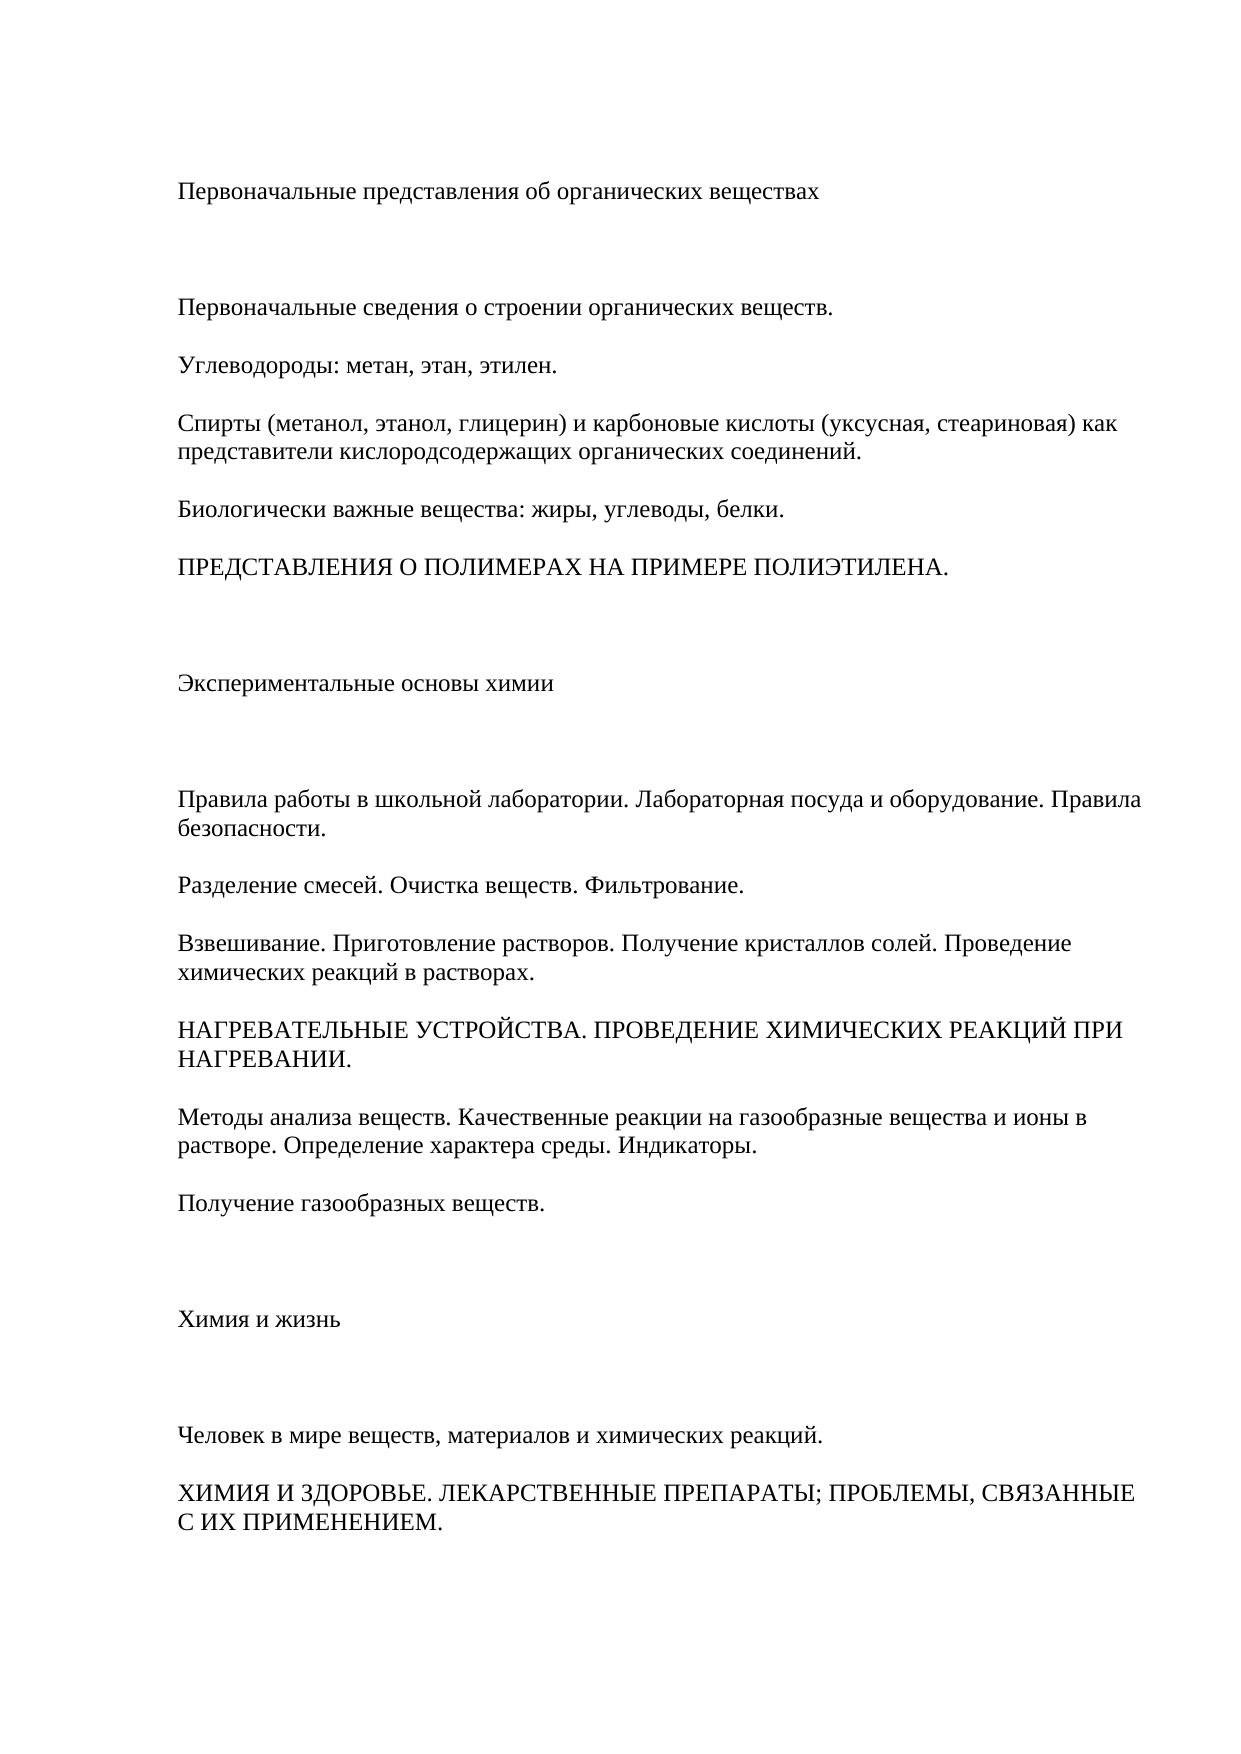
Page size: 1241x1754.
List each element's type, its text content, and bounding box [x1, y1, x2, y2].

text ХИМИЯ И ЗДОРОВЬЕ. ЛЕКАРСТВЕННЫЕ ПРЕПАРАТЫ; ПРОБЛЕМЫ, СВЯЗАННЫЕ С ИХ ПРИМЕНЕНИЕМ. [177, 1478, 1152, 1536]
text Спирты (метанол, этанол, глицерин) и карбоновые кислоты (уксусная, стеариновая) как представители кислородсодержащих органических соединений. [177, 408, 1152, 465]
text Правила работы в школьной лаборатории. Лабораторная посуда и оборудование. Правила безопасности. [177, 784, 1152, 841]
text НАГРЕВАТЕЛЬНЫЕ УСТРОЙСТВА. ПРОВЕДЕНИЕ ХИМИЧЕСКИХ РЕАКЦИЙ ПРИ НАГРЕВАНИИ. [177, 1015, 1152, 1073]
text Первоначальные представления об органических веществах [177, 176, 1152, 205]
text Экспериментальные основы химии [177, 668, 1152, 697]
text Первоначальные сведения о строении органических веществ. [177, 292, 1152, 321]
text Углеводороды: метан, этан, этилен. [177, 350, 1152, 378]
text Человек в мире веществ, материалов и химических реакций. [177, 1420, 1152, 1449]
text Химия и жизнь [177, 1304, 1152, 1333]
text Взвешивание. Приготовление растворов. Получение кристаллов солей. Проведение химических реакций в растворах. [177, 928, 1152, 986]
text Биологически важные вещества: жиры, углеводы, белки. [177, 494, 1152, 523]
text Получение газообразных веществ. [177, 1188, 1152, 1217]
text Разделение смесей. Очистка веществ. Фильтрование. [177, 871, 1152, 899]
text Методы анализа веществ. Качественные реакции на газообразные вещества и ионы в растворе. Определение характера среды. Индикаторы. [177, 1102, 1152, 1159]
text ПРЕДСТАВЛЕНИЯ О ПОЛИМЕРАХ НА ПРИМЕРЕ ПОЛИЭТИЛЕНА. [177, 552, 1152, 581]
